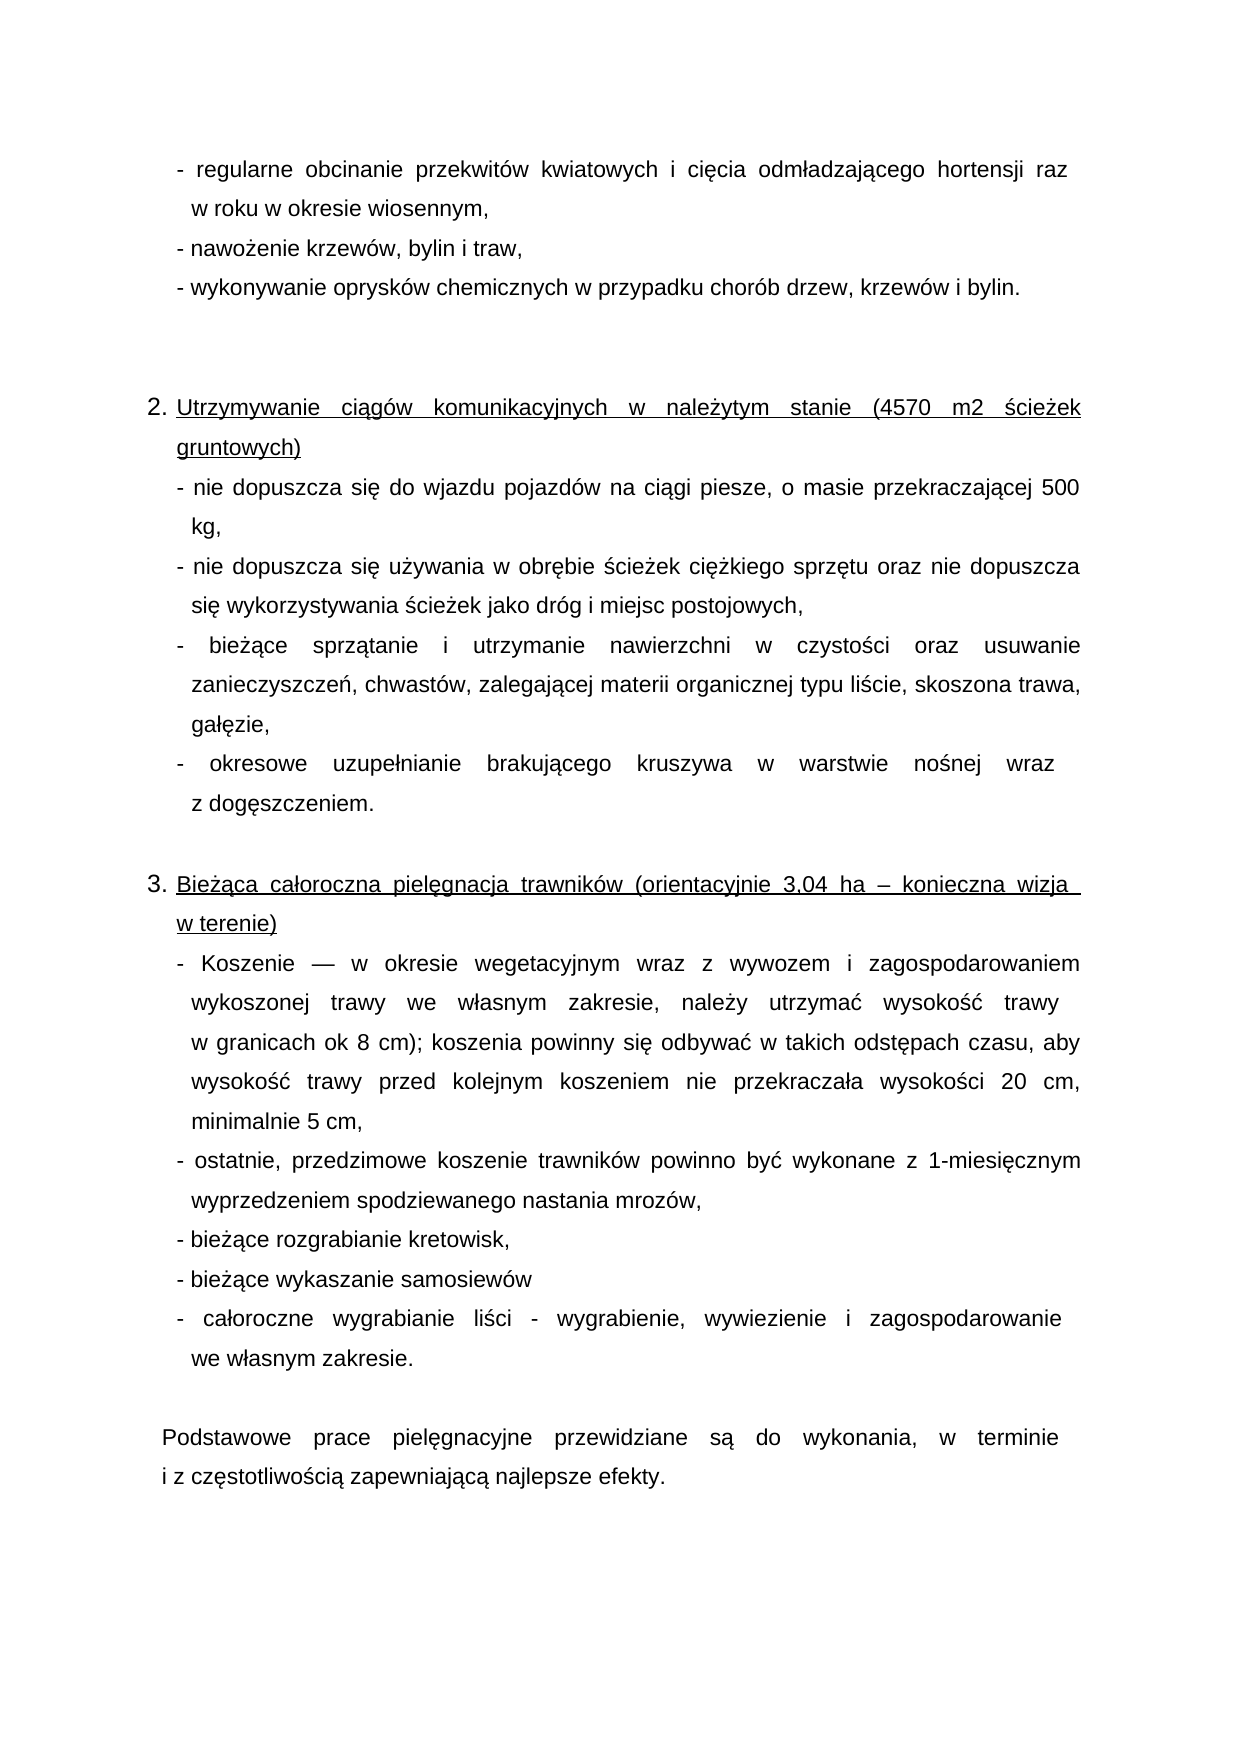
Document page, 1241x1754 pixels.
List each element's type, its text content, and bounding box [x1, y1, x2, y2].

text - Koszenie — w okresie wegetacyjnym wraz z wywozem i zagospodarowaniem wykoszonej trawy we własnym zakresie, należy utrzymać wysokość trawy w granicach ok 8 cm); koszenia powinny się odbywać w takich odstępach czasu, aby wysokość trawy przed kolejnym koszeniem nie przekraczała wysokości 20 cm, minimalnie 5 cm, [176, 950, 1081, 1134]
text - całoroczne wygrabianie liści - wygrabienie, wywiezienie i zagospodarowanie we własnym zakresie. [176, 1305, 1081, 1371]
text - okresowe uzupełnianie brakującego kruszywa w warstwie nośnej wraz z dogęszczeniem. [176, 750, 1081, 816]
text - nie dopuszcza się używania w obrębie ścieżek ciężkiego sprzętu oraz nie dopuszcza się wykorzystywania ścieżek jako dróg i miejsc postojowych, [176, 553, 1081, 618]
text - ostatnie, przedzimowe koszenie trawników powinno być wykonane z 1-miesięcznym wyprzedzeniem spodziewanego nastania mrozów, [176, 1147, 1081, 1213]
text - bieżące rozgrabianie kretowisk, [176, 1226, 1081, 1253]
text - nie dopuszcza się do wjazdu pojazdów na ciągi piesze, o masie przekraczającej 500 kg, [176, 474, 1081, 539]
text - wykonywanie oprysków chemicznych w przypadku chorób drzew, krzewów i bylin. [176, 274, 1081, 300]
text - nawożenie krzewów, bylin i traw, [176, 234, 1081, 261]
text - bieżące wykaszanie samosiewów [176, 1266, 1081, 1292]
list Bieżąca całoroczna pielęgnacja trawników (orientacyjnie 3,04 ha – konieczna wizja w terenie) [147, 868, 1081, 937]
text - regularne obcinanie przekwitów kwiatowych i cięcia odmładzającego hortensji raz w roku w okresie wiosennym, [176, 156, 1081, 221]
text - bieżące sprzątanie i utrzymanie nawierzchni w czystości oraz usuwanie zanieczyszczeń, chwastów, zalegającej materii organicznej typu liście, skoszona trawa, gałęzie, [176, 632, 1081, 737]
text Podstawowe prace pielęgnacyjne przewidziane są do wykonania, w terminie i z częstotliwością zapewniającą najlepsze efekty. [162, 1424, 1081, 1489]
list Utrzymywanie ciągów komunikacyjnych w należytym stanie (4570 m2 ścieżek gruntowych) [147, 392, 1081, 461]
